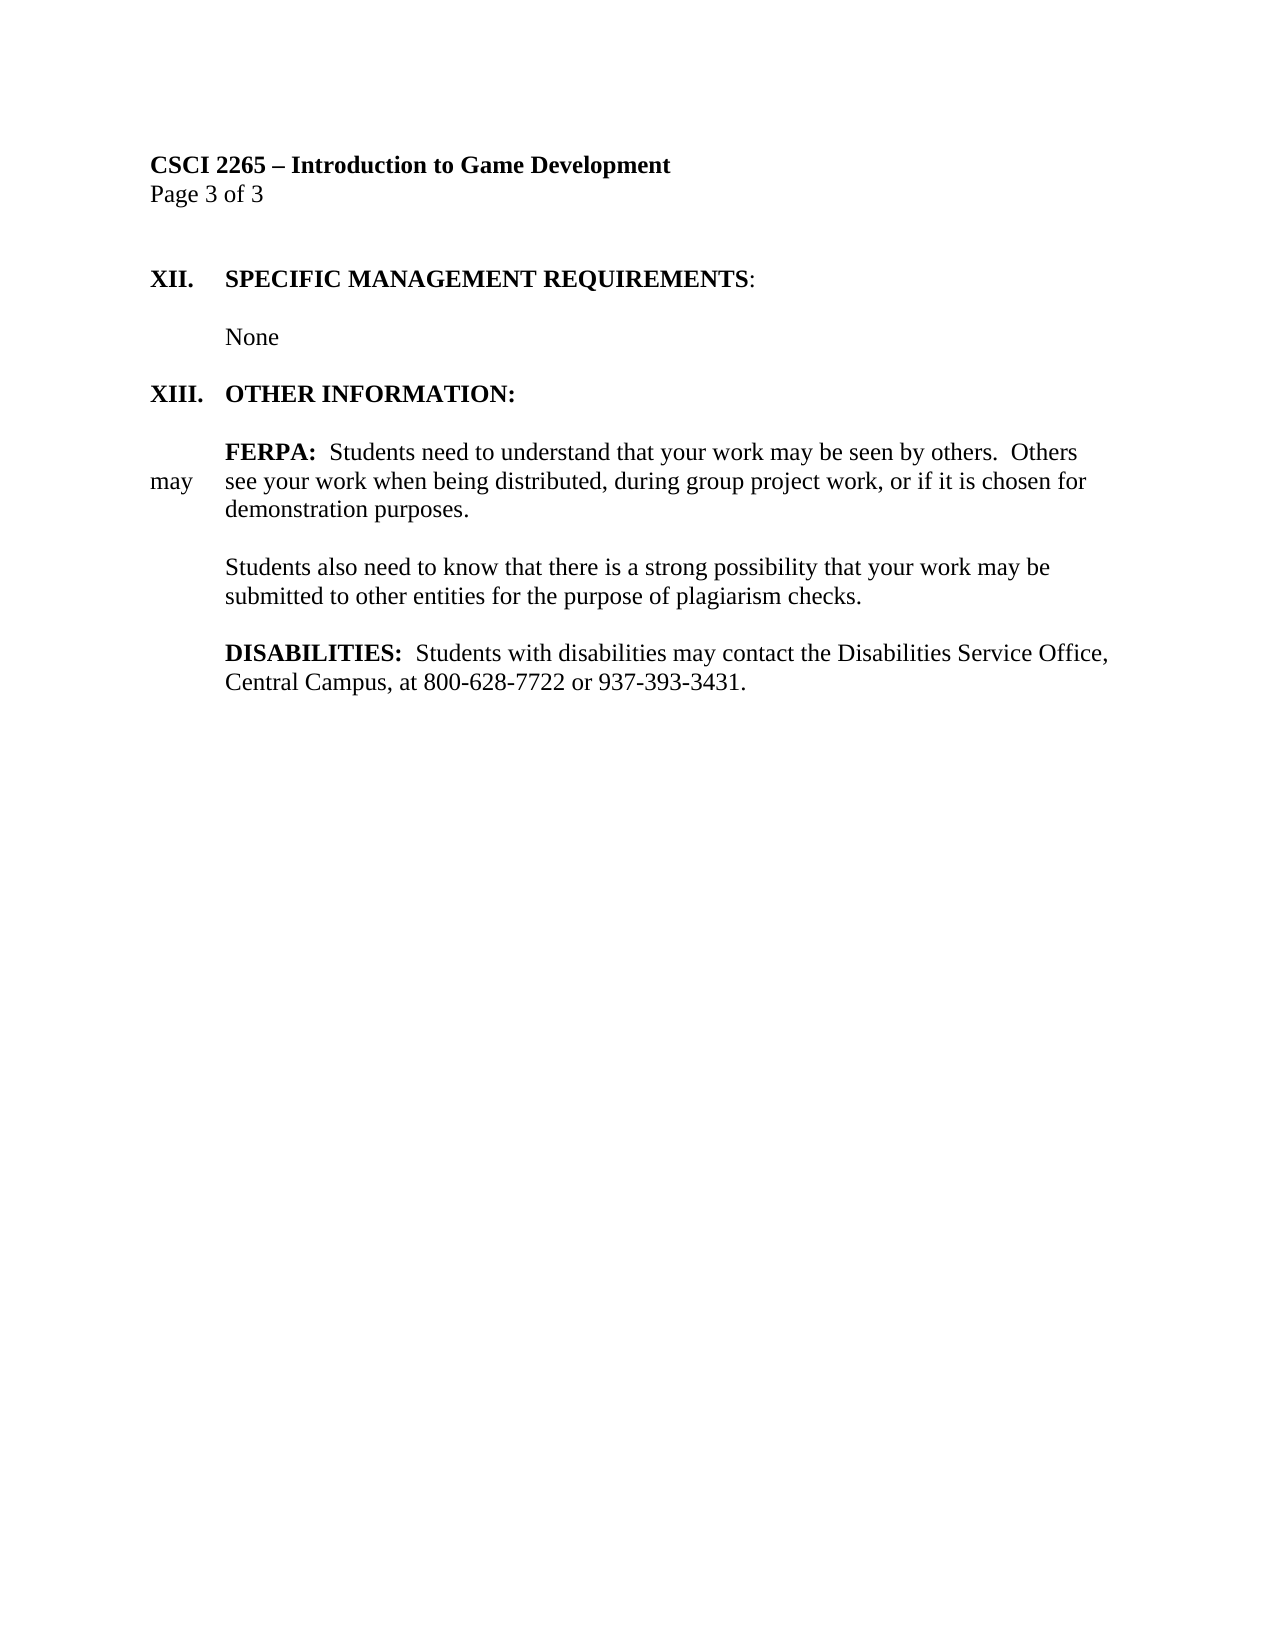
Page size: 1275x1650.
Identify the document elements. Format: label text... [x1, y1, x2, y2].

text FERPA: Students need to understand that your work may be seen by others. Others may see your work when being distributed, during group project work, or if it is chosen for demonstration purposes. [150, 437, 1125, 523]
text DISABILITIES: Students with disabilities may contact the Disabilities Service Office, Central Campus, at 800-628-7722 or 937-393-3431. [150, 638, 1125, 696]
text None [150, 322, 1125, 351]
text Students also need to know that there is a strong possibility that your work may be submitted to other entities for the purpose of plagiarism checks. [150, 552, 1125, 609]
text XII. SPECIFIC MANAGEMENT REQUIREMENTS: [150, 264, 1125, 293]
text XIII. OTHER INFORMATION: [150, 379, 1125, 408]
